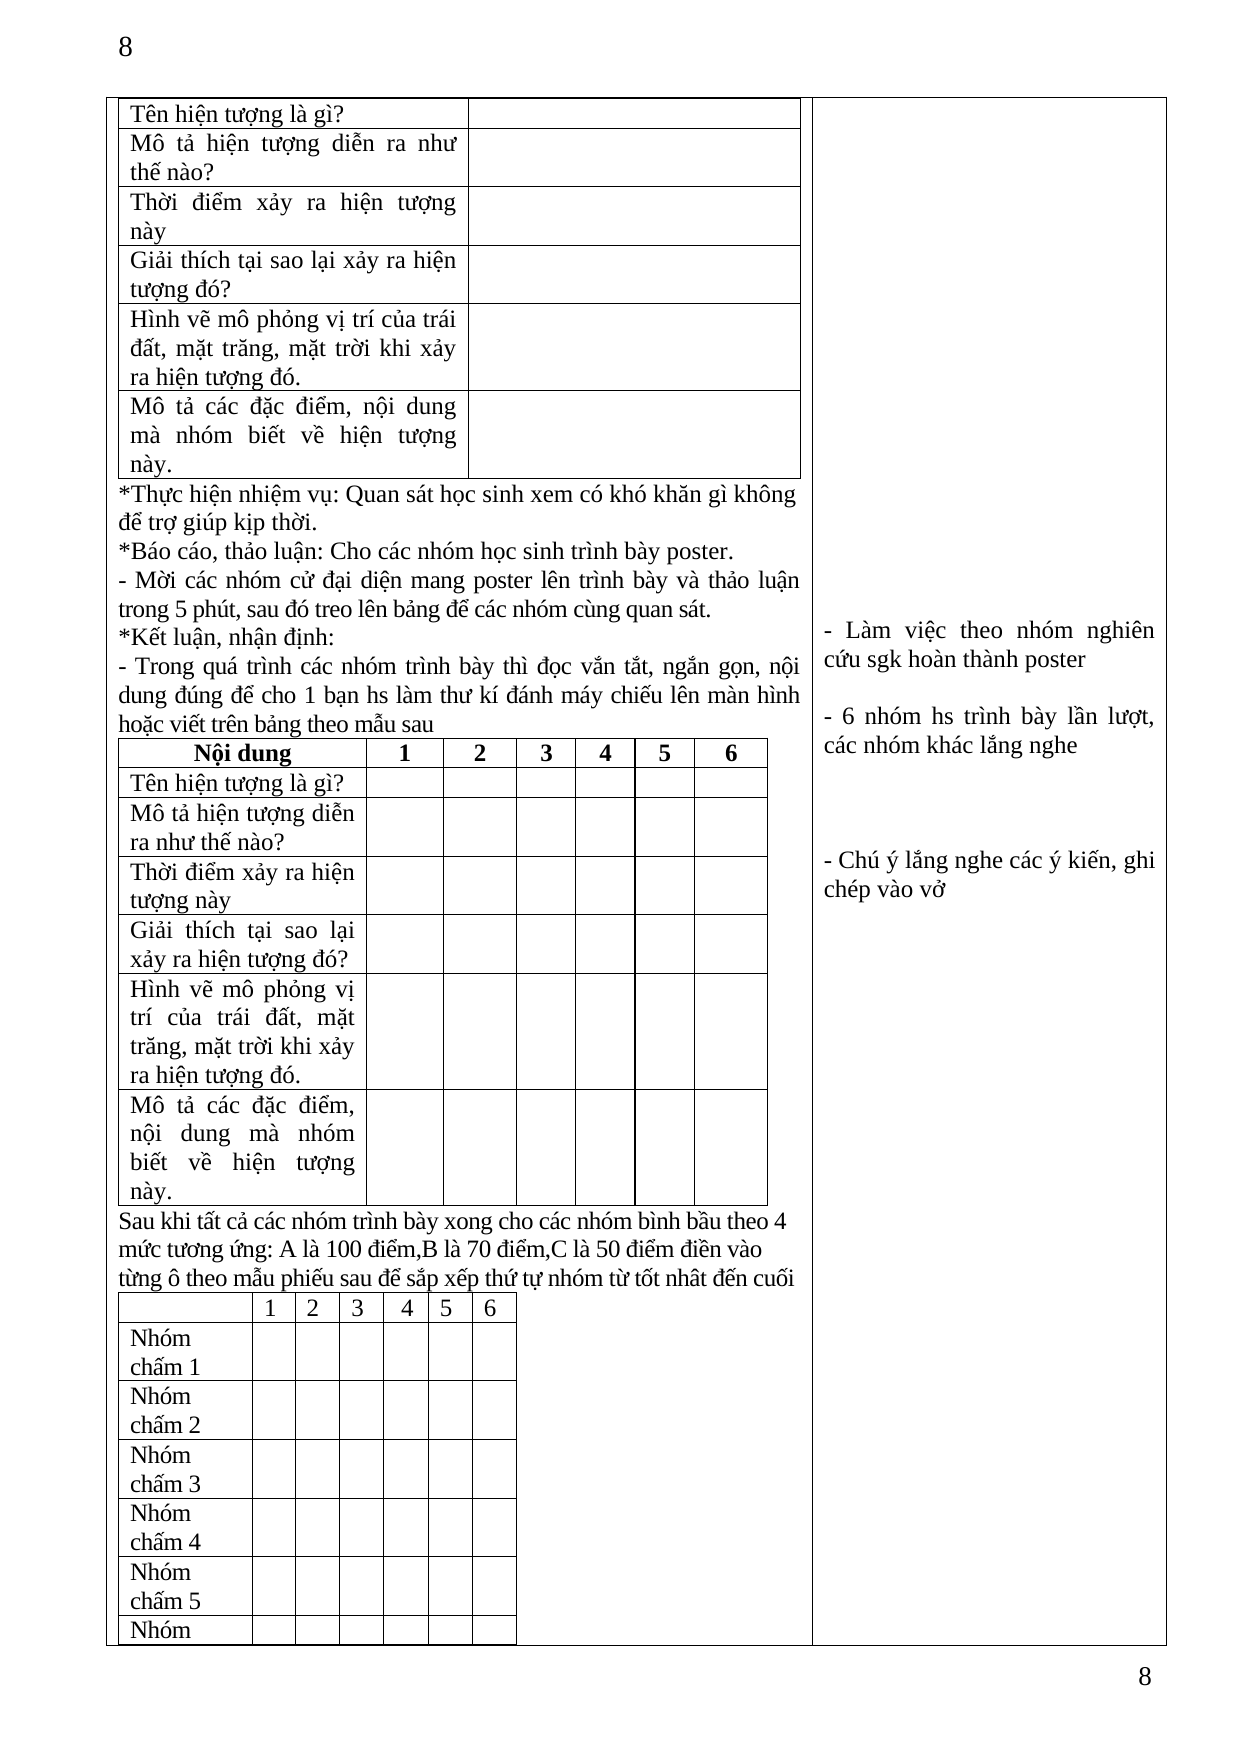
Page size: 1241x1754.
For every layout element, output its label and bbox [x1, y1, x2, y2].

table_cell [813, 98, 1166, 1645]
table_cell [107, 98, 812, 1645]
